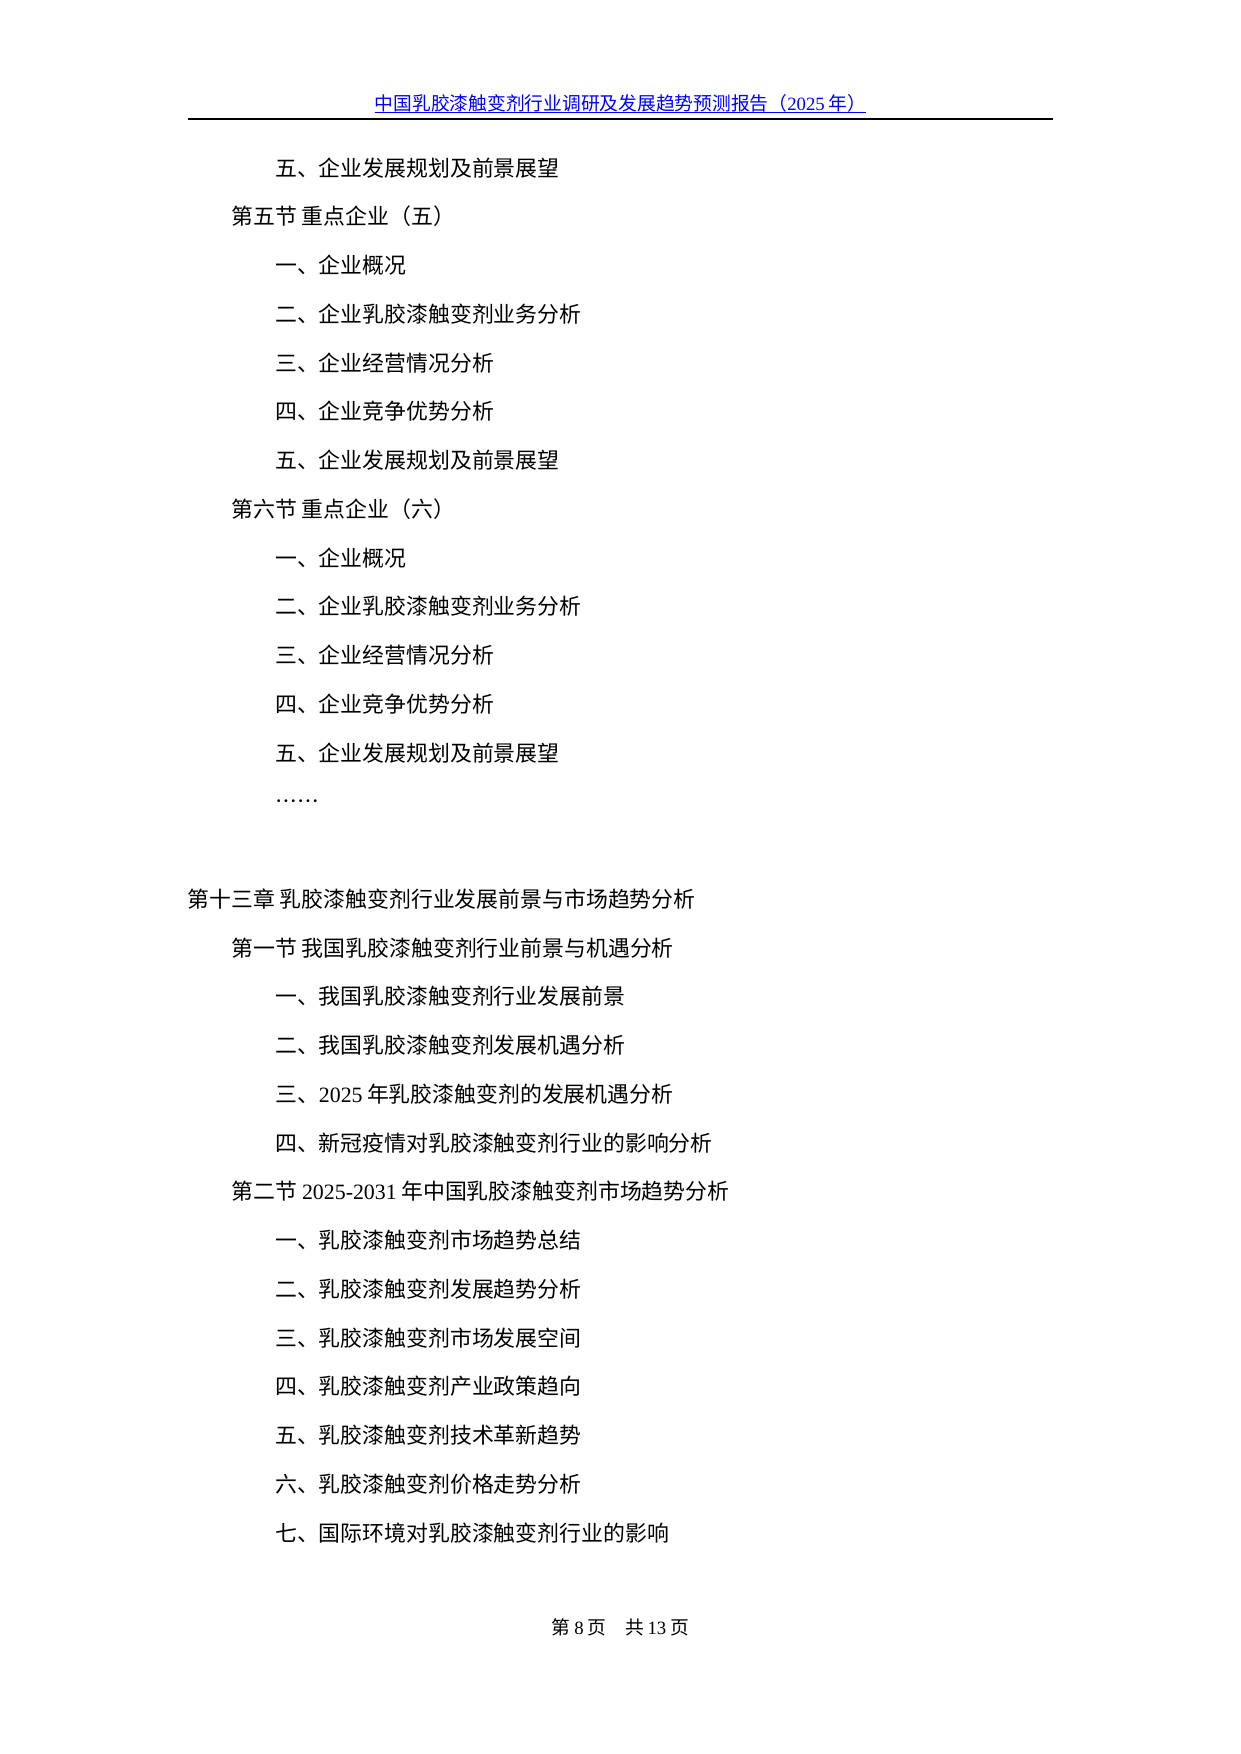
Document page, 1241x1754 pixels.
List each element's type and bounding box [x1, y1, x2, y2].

text [187, 150, 1053, 1548]
